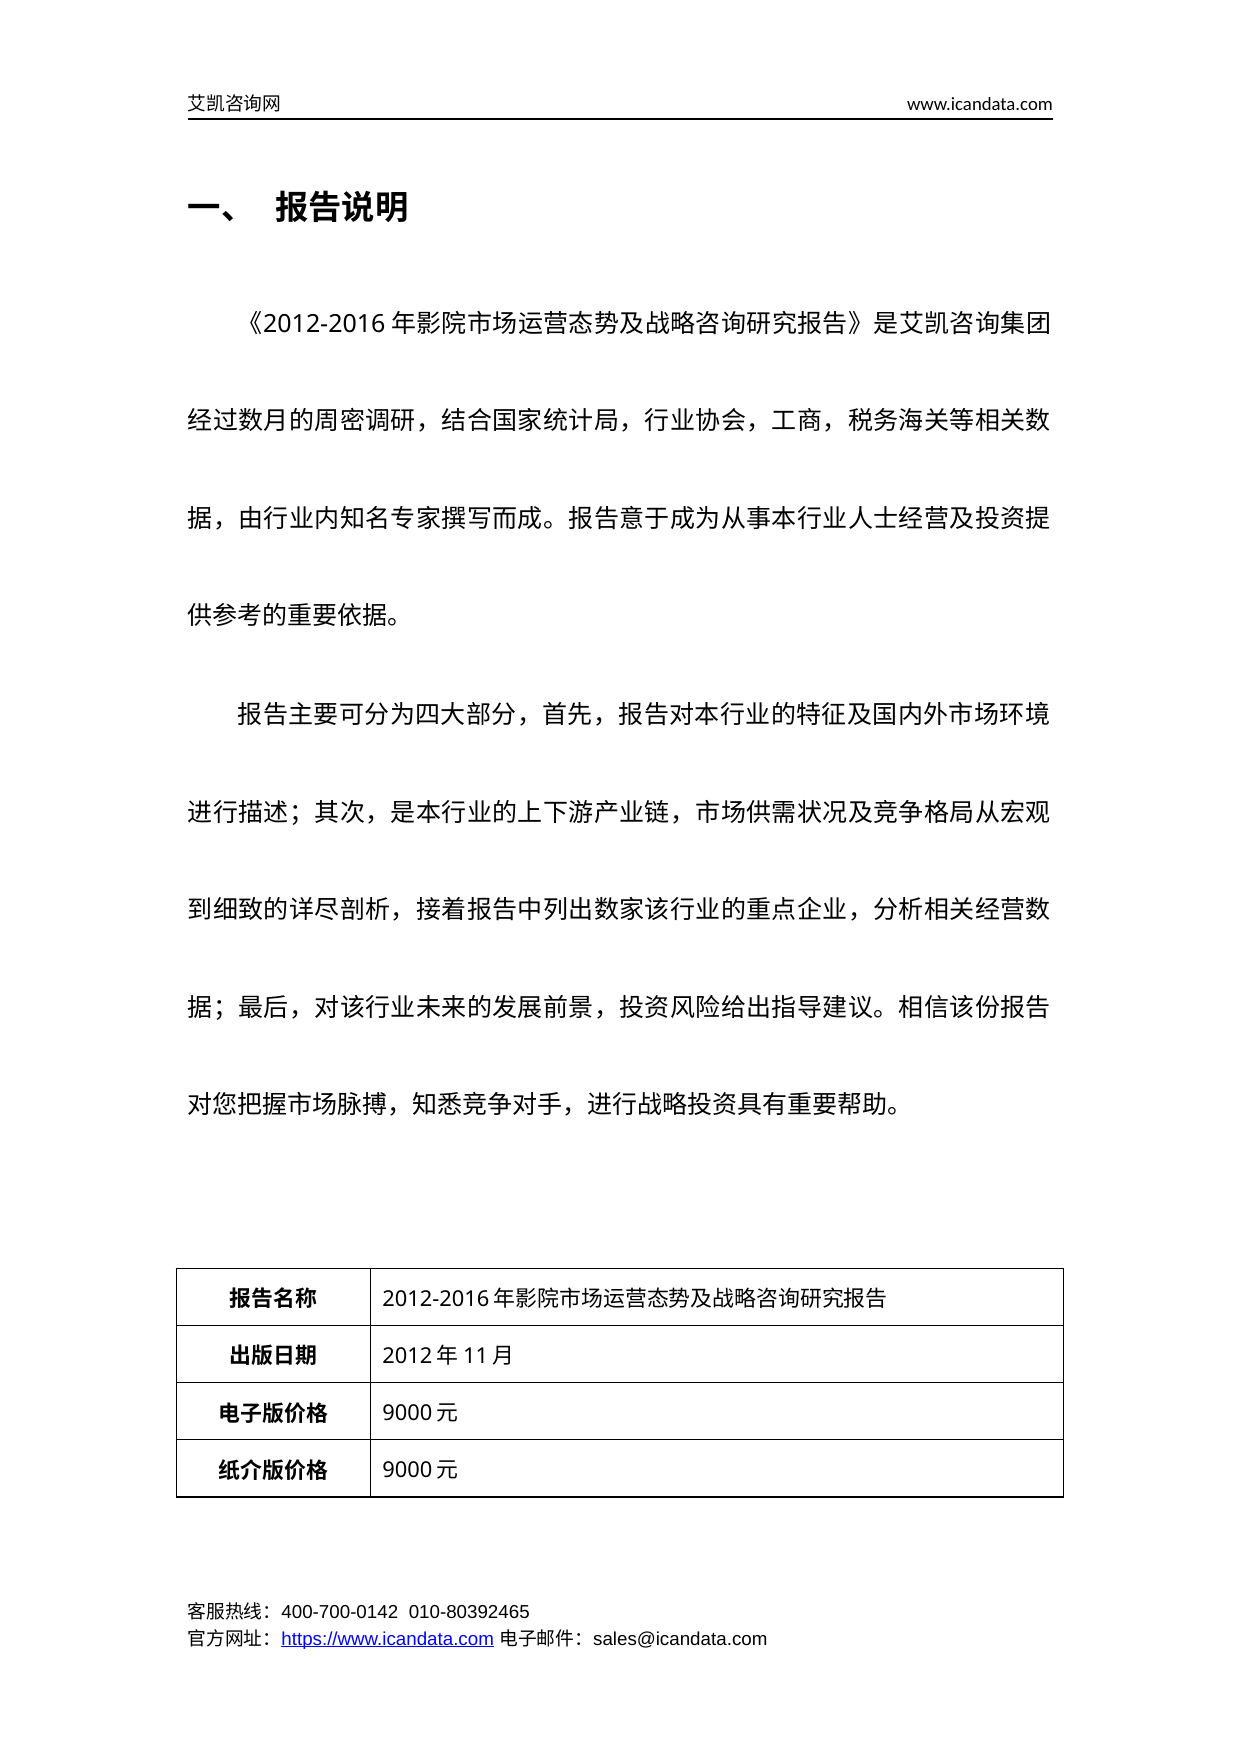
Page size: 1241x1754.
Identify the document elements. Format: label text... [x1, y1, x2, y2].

table_cell 出版日期 [177, 1326, 370, 1382]
table_header 报告名称 [177, 1269, 370, 1325]
table_header 2012-2016年影院市场运营态势及战略咨询研究报告 [371, 1269, 1063, 1325]
text 《2012-2016年影院市场运营态势及战略咨询研究报告》是艾凯咨询集团经过数月的周密调研，结合国家统计局，行业协会，工商，税务海关等相关数据，由行业内知名专家撰写而成。报告意于成为从事本行业人士经营及投资提供参考的重要依据。 [187, 289, 1053, 646]
table_cell 9000元 [371, 1383, 1063, 1439]
table_cell 电子版价格 [177, 1383, 370, 1439]
table_cell 9000元 [371, 1440, 1063, 1496]
table_cell 2012年11月 [371, 1326, 1063, 1382]
subtitle 报告说明 [187, 172, 1053, 237]
text 报告主要可分为四大部分，首先，报告对本行业的特征及国内外市场环境进行描述；其次，是本行业的上下游产业链，市场供需状况及竞争格局从宏观到细致的详尽剖析，接着报告中列出数家该行业的重点企业，分析相关经营数据；最后，对该行业未来的发展前景，投资风险给出指导建议。相信该份报告对您把握市场脉搏，知悉竞争对手，进行战略投资具有重要帮助。 [187, 681, 1053, 1136]
table_cell 纸介版价格 [177, 1440, 370, 1496]
